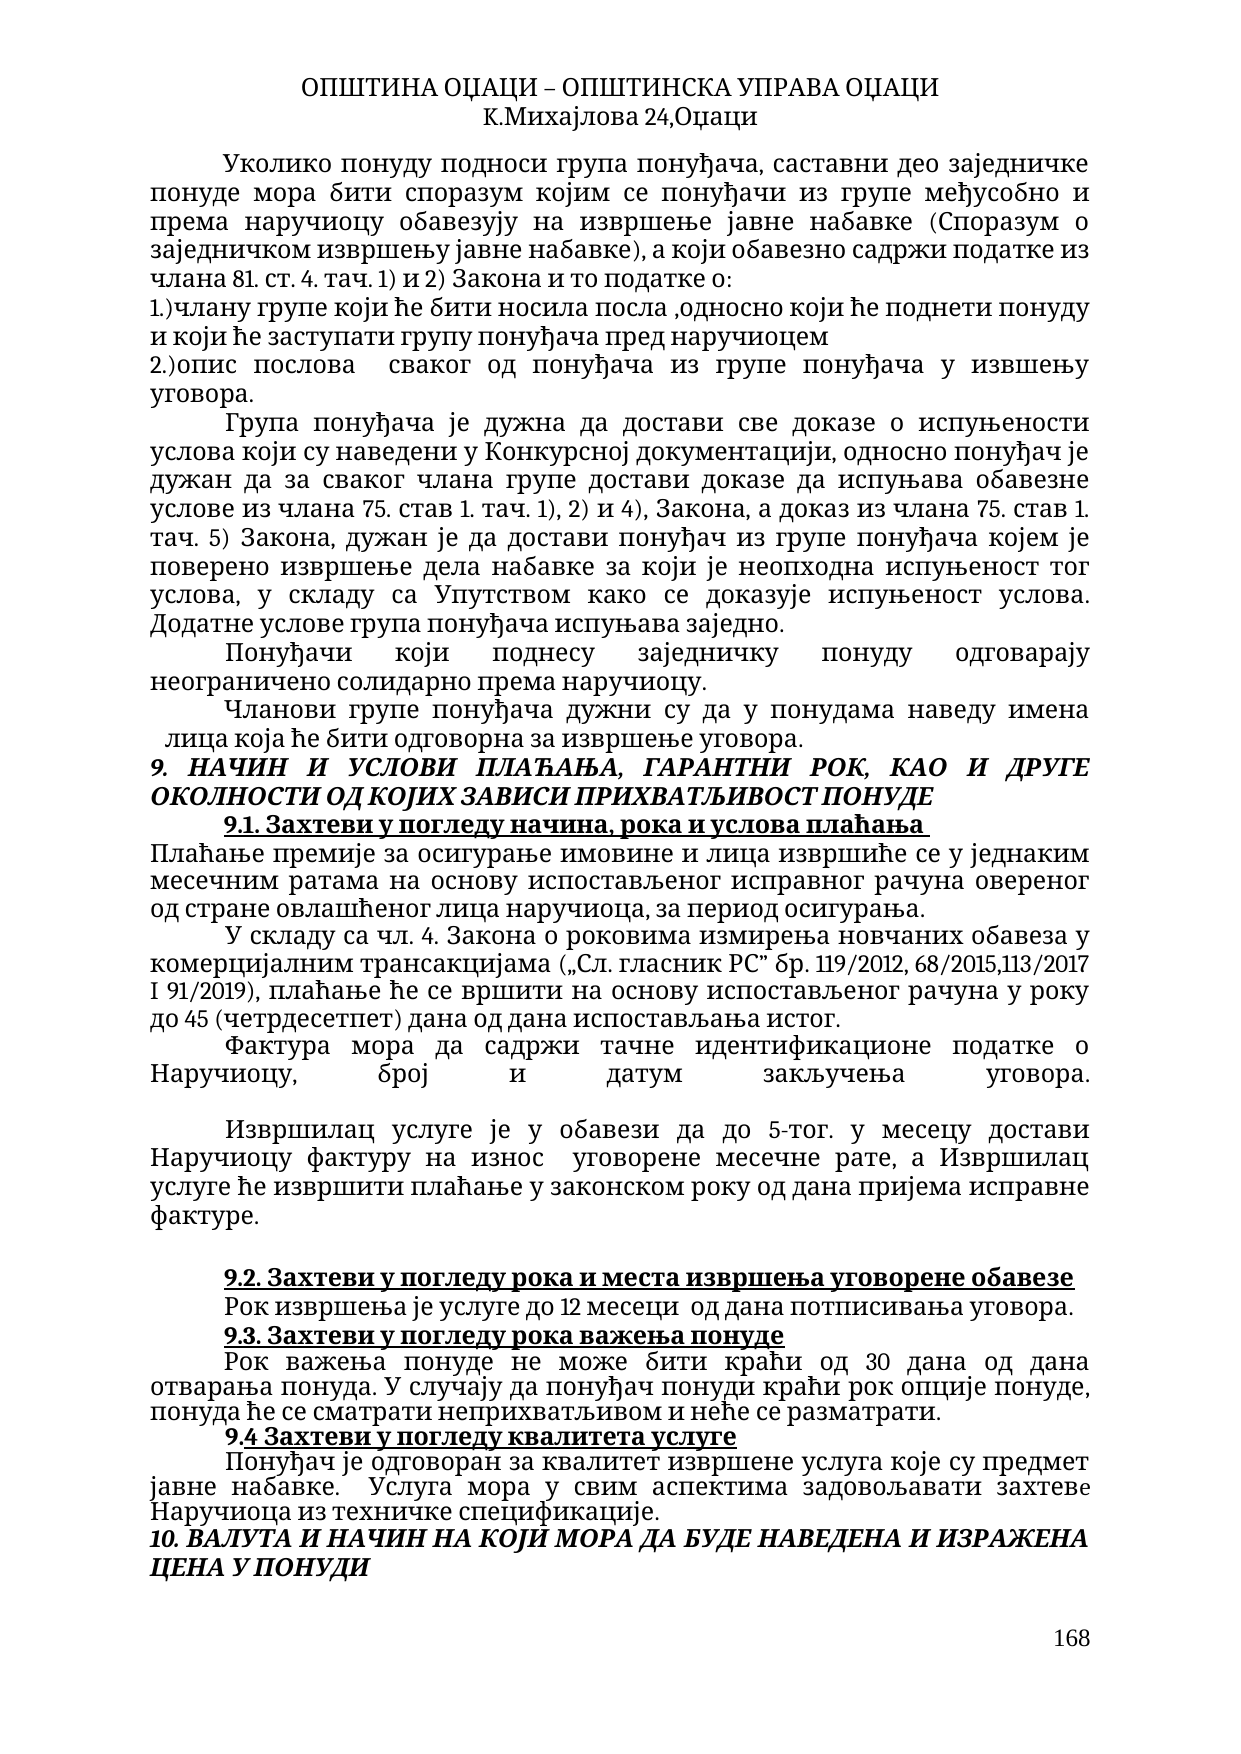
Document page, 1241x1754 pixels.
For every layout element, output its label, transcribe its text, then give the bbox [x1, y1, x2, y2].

text Рок извршења је услуге до 12 месеци од дана потписивања уговора. [150, 1293, 1090, 1322]
text Група понуђача је дужна да достави све доказе о испуњености услова који су наведени у Конкурсној документацији, односно понуђач је дужан да за сваког члана групе достави доказе да испуњава обавезне услове из члана 75. став 1. тач. 1), 2) и 4), Закона, а доказ из члана 75. став 1. тач. 5) Закона, дужан је да достави понуђач из групе понуђача којем је поверено извршење дела набавке за који је неопходна испуњеност тог услова, у складу са Упутством како се доказује испуњеност услова. Додатне услове група понуђача испуњава заједно. [150, 409, 1090, 639]
text Понуђач је одговоран за квалитет извршене услуга које су предмет јавне набавке. Услуга мора у свим аспектима задовољавати захтевe Наручиоца из техничке спецификације. [150, 1450, 1090, 1525]
text Извршилац услуге је у обавези да до 5-тог. у месецу достави Наручиоцу фактуру на износ уговорене месечне рате, а Извршилац услуге ће извршити плаћање у законском року од дана пријема исправне фактуре. [150, 1116, 1090, 1231]
text Фактура мора да садржи тачне идентификационе податке о Наручиоцу, број и датум закључења уговора. [150, 1033, 1090, 1116]
text Плаћање премије за осигурање имовине и лица извршиће се у једнаким месечним ратама на основу испостављеног исправног рачуна овереног од стране овлашћеног лица наручиоца, за период осигурања. [150, 840, 1090, 922]
text 9.2. Захтеви у погледу рока и места извршења уговорене обавезе [150, 1264, 1090, 1293]
text Чланови групе понуђача дужни су да у понудама наведу имена лица која ће бити одговорна за извршење уговора. [165, 696, 1090, 754]
text 10. ВАЛУТА И НАЧИН НА КОЈИ МОРА ДА БУДЕ НАВЕДЕНА И ИЗРАЖЕНА ЦЕНА У ПОНУДИ [150, 1525, 1090, 1583]
text 1.)члану групе који ће бити носила посла ,односно који ће поднети понуду и који ће заступати групу понуђача пред наручиоцем [150, 294, 1090, 351]
text У складу са чл. 4. Закона о роковима измирења новчаних обавеза у комерцијалним трансакцијама („Сл. гласник РС” бр. 119/2012, 68/2015,113/2017 I 91/2019), плаћање ће се вршити на основу испостављеног рачуна у року до 45 (четрдесетпет) дана од дана испостављања истог. [150, 923, 1090, 1033]
text Рок важења понуде не може бити краћи од 30 дана од дана отварања понуда. У случају да понуђач понуди краћи рок опције понуде, понуда ће се сматрати неприхватљивом и неће се разматрати. [150, 1350, 1090, 1425]
text 9.4 Захтеви у погледу квалитета услуге [150, 1425, 1090, 1450]
text 9.3. Захтеви у погледу рока важења понуде [150, 1322, 1090, 1350]
text 2.)опис послова сваког од понуђача из групе понуђача у извшењу уговора. [150, 351, 1090, 409]
text 9.1. Захтеви у погледу начина, рока и услова плаћања [150, 811, 1090, 840]
text Понуђачи који поднесу заједничку понуду одговарају неограничено солидарно према наручиоцу. [150, 639, 1090, 696]
text Уколико понуду подноси група понуђача, саставни део заједничке понуде мора бити споразум којим се понуђачи из групе међусобно и према наручиоцу обавезују на извршење јавне набавке (Споразум о заједничком извршењу јавне набавке), а који обавезно садржи податке из члана 81. ст. 4. тач. 1) и 2) Закона и то податке о: [150, 150, 1090, 294]
text 9. НАЧИН И УСЛОВИ ПЛАЋАЊА, ГАРАНТНИ РОК, КАО И ДРУГЕ ОКОЛНОСТИ ОД КОЈИХ ЗАВИСИ ПРИХВАТЉИВОСТ ПОНУДЕ [150, 754, 1090, 811]
